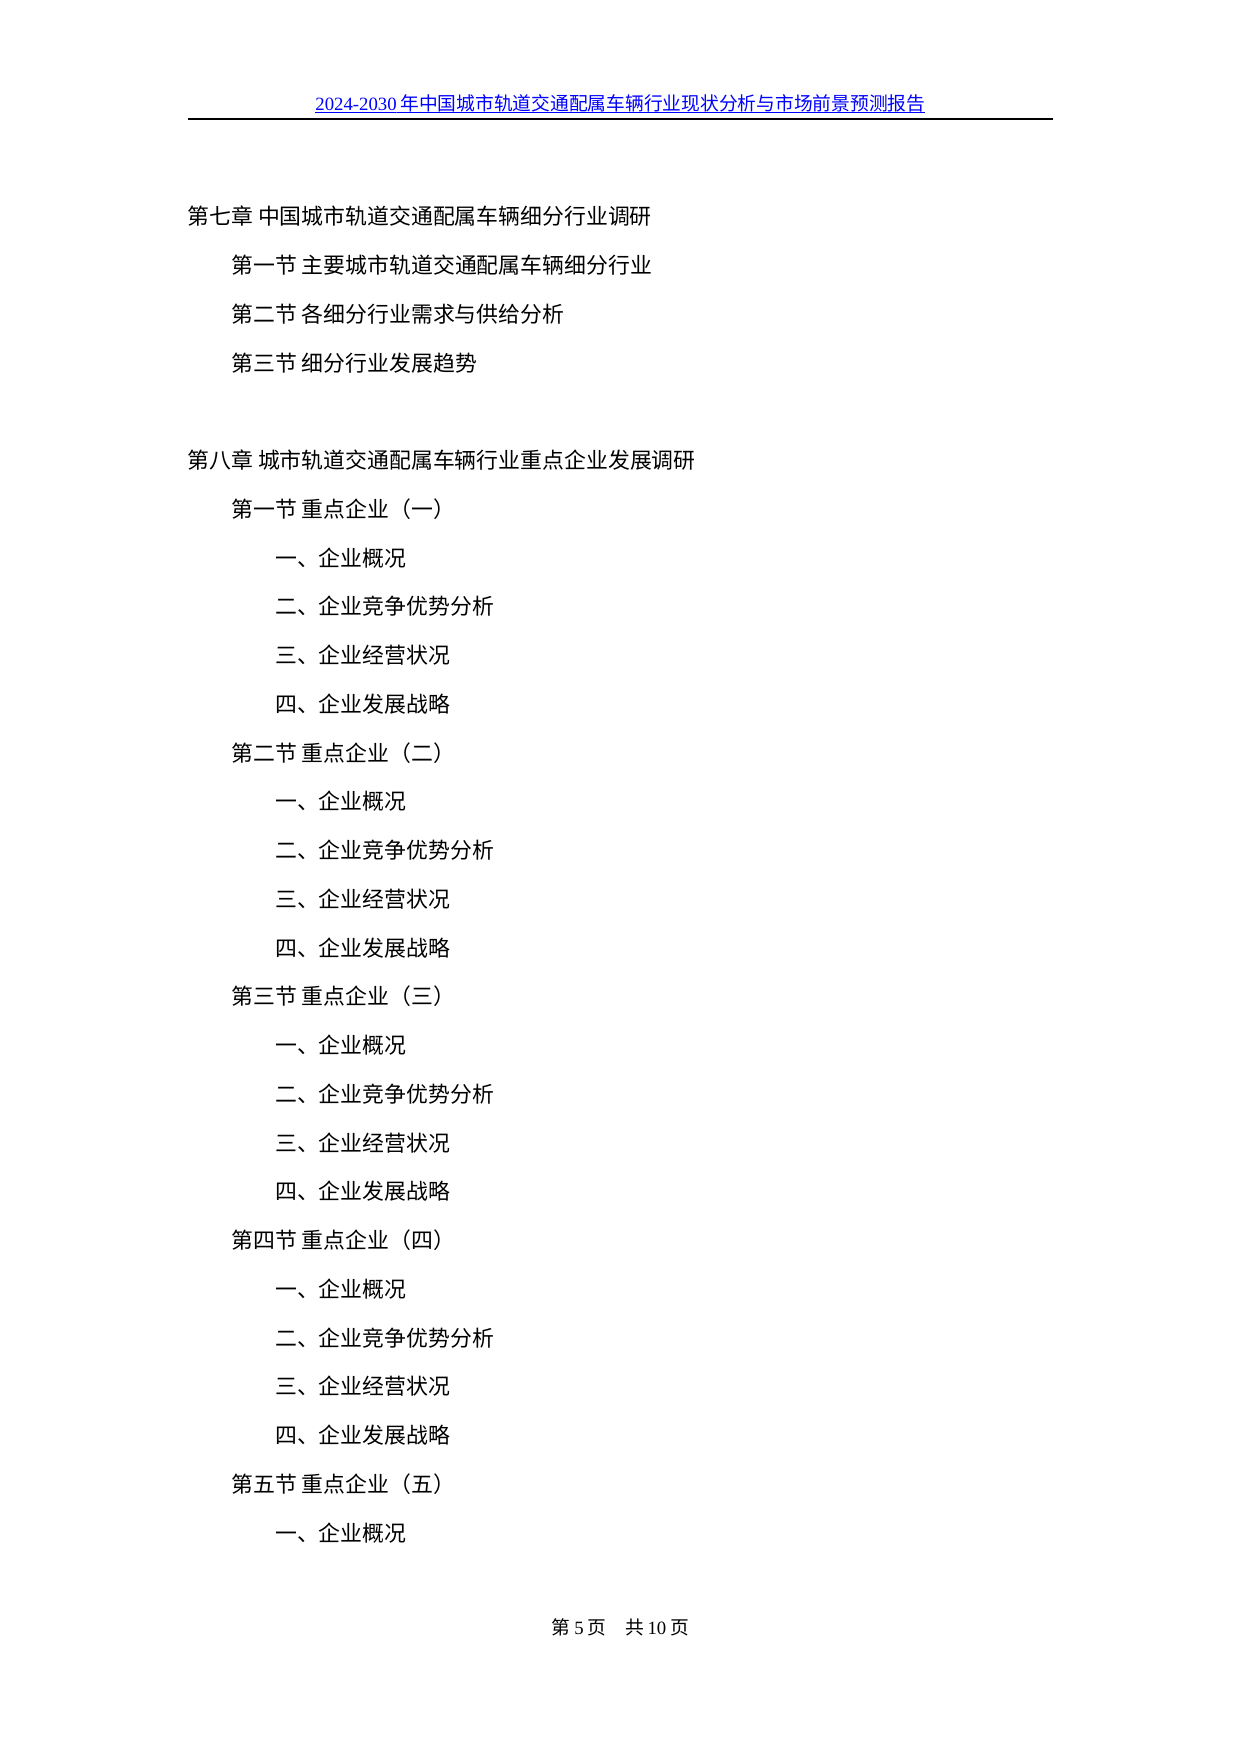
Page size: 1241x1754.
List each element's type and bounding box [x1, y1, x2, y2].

text [187, 150, 1053, 1548]
